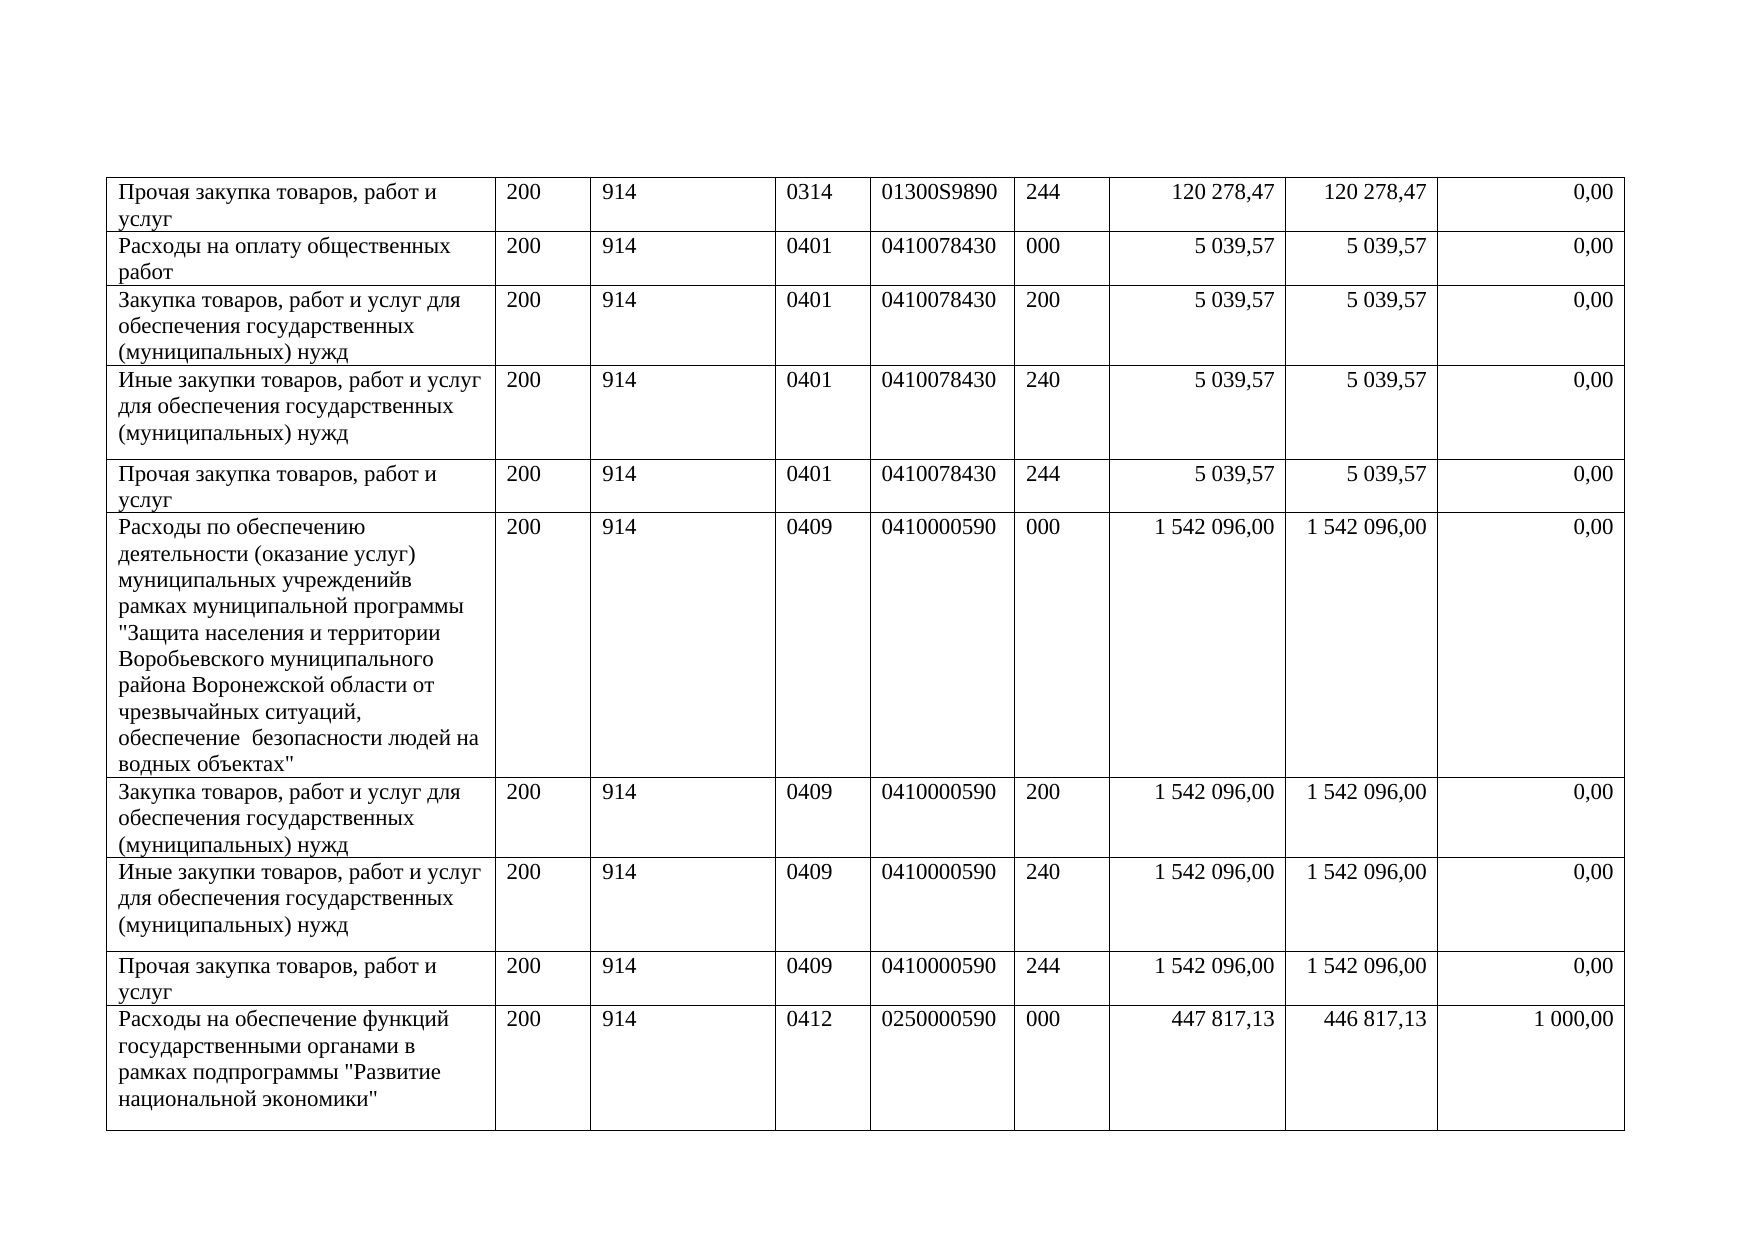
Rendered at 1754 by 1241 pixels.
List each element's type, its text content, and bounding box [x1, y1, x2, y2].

table_cell Прочая закупка товаров, работ и услуг [107, 952, 495, 1004]
table_cell 914 [591, 366, 775, 458]
table_cell 1 542 096,00 [1110, 858, 1285, 951]
table_cell 1 542 096,00 [1286, 778, 1437, 857]
table_cell 200 [496, 513, 590, 777]
table_cell 5 039,57 [1286, 460, 1437, 512]
table_cell Иные закупки товаров, работ и услуг для обеспечения государственных (муниципальных) нужд [107, 858, 495, 951]
table_cell 0,00 [1438, 366, 1624, 458]
table_cell Расходы на оплату общественных работ [107, 232, 495, 285]
table_cell 0,00 [1438, 952, 1624, 1004]
table_cell 5 039,57 [1286, 232, 1437, 285]
table_cell Расходы по обеспечению деятельности (оказание услуг) муниципальных учрежденийв рамках муниципальной программы "Защита населения и территории Воробьевского муниципального района Воронежской области от чрезвычайных ситуаций, обеспечение безопасности людей на водных объектах" [107, 513, 495, 777]
table_cell 914 [591, 778, 775, 857]
table_cell 01300S9890 [871, 178, 1014, 231]
table_cell 914 [591, 460, 775, 512]
table_cell 200 [496, 178, 590, 231]
table_cell 240 [1015, 858, 1109, 951]
table_cell 5 039,57 [1110, 460, 1285, 512]
table_cell 0410078430 [871, 366, 1014, 458]
table_cell Закупка товаров, работ и услуг для обеспечения государственных (муниципальных) нужд [107, 778, 495, 857]
table_cell 447 817,13 [1110, 1006, 1285, 1129]
table_cell 200 [496, 1006, 590, 1129]
table_cell 1 000,00 [1438, 1006, 1624, 1129]
table_cell 200 [1015, 286, 1109, 365]
table_cell 914 [591, 513, 775, 777]
table_cell 1 542 096,00 [1286, 513, 1437, 777]
table_cell 200 [1015, 778, 1109, 857]
table_cell 0409 [776, 858, 870, 951]
table_cell 0250000590 [871, 1006, 1014, 1129]
table_cell 5 039,57 [1110, 232, 1285, 285]
table_cell 120 278,47 [1286, 178, 1437, 231]
table_cell 0,00 [1438, 858, 1624, 951]
table_cell 1 542 096,00 [1110, 952, 1285, 1004]
table_cell 0,00 [1438, 178, 1624, 231]
table_cell 0409 [776, 778, 870, 857]
table_cell 200 [496, 858, 590, 951]
table_cell 5 039,57 [1110, 286, 1285, 365]
table_cell Расходы на обеспечение функций государственными органами в рамках подпрограммы "Развитие национальной экономики" [107, 1006, 495, 1129]
table_cell 0401 [776, 460, 870, 512]
table_cell 000 [1015, 1006, 1109, 1129]
table_cell 200 [496, 778, 590, 857]
table_cell 446 817,13 [1286, 1006, 1437, 1129]
table_cell 200 [496, 460, 590, 512]
table_cell 0412 [776, 1006, 870, 1129]
table_cell 0410078430 [871, 232, 1014, 285]
table_cell 000 [1015, 232, 1109, 285]
table_cell 914 [591, 858, 775, 951]
table_cell 0,00 [1438, 232, 1624, 285]
table_cell 1 542 096,00 [1110, 778, 1285, 857]
table_cell 0401 [776, 232, 870, 285]
table_cell Прочая закупка товаров, работ и услуг [107, 460, 495, 512]
table_cell 1 542 096,00 [1110, 513, 1285, 777]
table_cell 0401 [776, 286, 870, 365]
table_cell 0410000590 [871, 858, 1014, 951]
table_cell 000 [1015, 513, 1109, 777]
table_cell 0410000590 [871, 513, 1014, 777]
table_cell 0410000590 [871, 778, 1014, 857]
table_cell 5 039,57 [1286, 286, 1437, 365]
table_cell 914 [591, 178, 775, 231]
table_cell 0410078430 [871, 460, 1014, 512]
table_cell 1 542 096,00 [1286, 952, 1437, 1004]
table_cell 1 542 096,00 [1286, 858, 1437, 951]
table_cell 244 [1015, 460, 1109, 512]
table_cell 914 [591, 1006, 775, 1129]
table_cell 0409 [776, 513, 870, 777]
table_cell Прочая закупка товаров, работ и услуг [107, 178, 495, 231]
table_cell 0314 [776, 178, 870, 231]
table_cell 0,00 [1438, 286, 1624, 365]
table_cell 914 [591, 952, 775, 1004]
table_cell 5 039,57 [1110, 366, 1285, 458]
table_cell Закупка товаров, работ и услуг для обеспечения государственных (муниципальных) нужд [107, 286, 495, 365]
table_cell 244 [1015, 952, 1109, 1004]
table_cell 200 [496, 286, 590, 365]
table_cell 0,00 [1438, 778, 1624, 857]
table_cell Иные закупки товаров, работ и услуг для обеспечения государственных (муниципальных) нужд [107, 366, 495, 458]
table_cell 0,00 [1438, 460, 1624, 512]
table_cell 200 [496, 232, 590, 285]
table_cell 120 278,47 [1110, 178, 1285, 231]
table_cell 0,00 [1438, 513, 1624, 777]
table_cell 200 [496, 366, 590, 458]
table_cell 0410000590 [871, 952, 1014, 1004]
table_cell 914 [591, 286, 775, 365]
table_cell 0410078430 [871, 286, 1014, 365]
table_cell 0409 [776, 952, 870, 1004]
table_cell 240 [1015, 366, 1109, 458]
table_cell 0401 [776, 366, 870, 458]
table_cell 914 [591, 232, 775, 285]
table_cell 200 [496, 952, 590, 1004]
table_cell 244 [1015, 178, 1109, 231]
table_cell 5 039,57 [1286, 366, 1437, 458]
